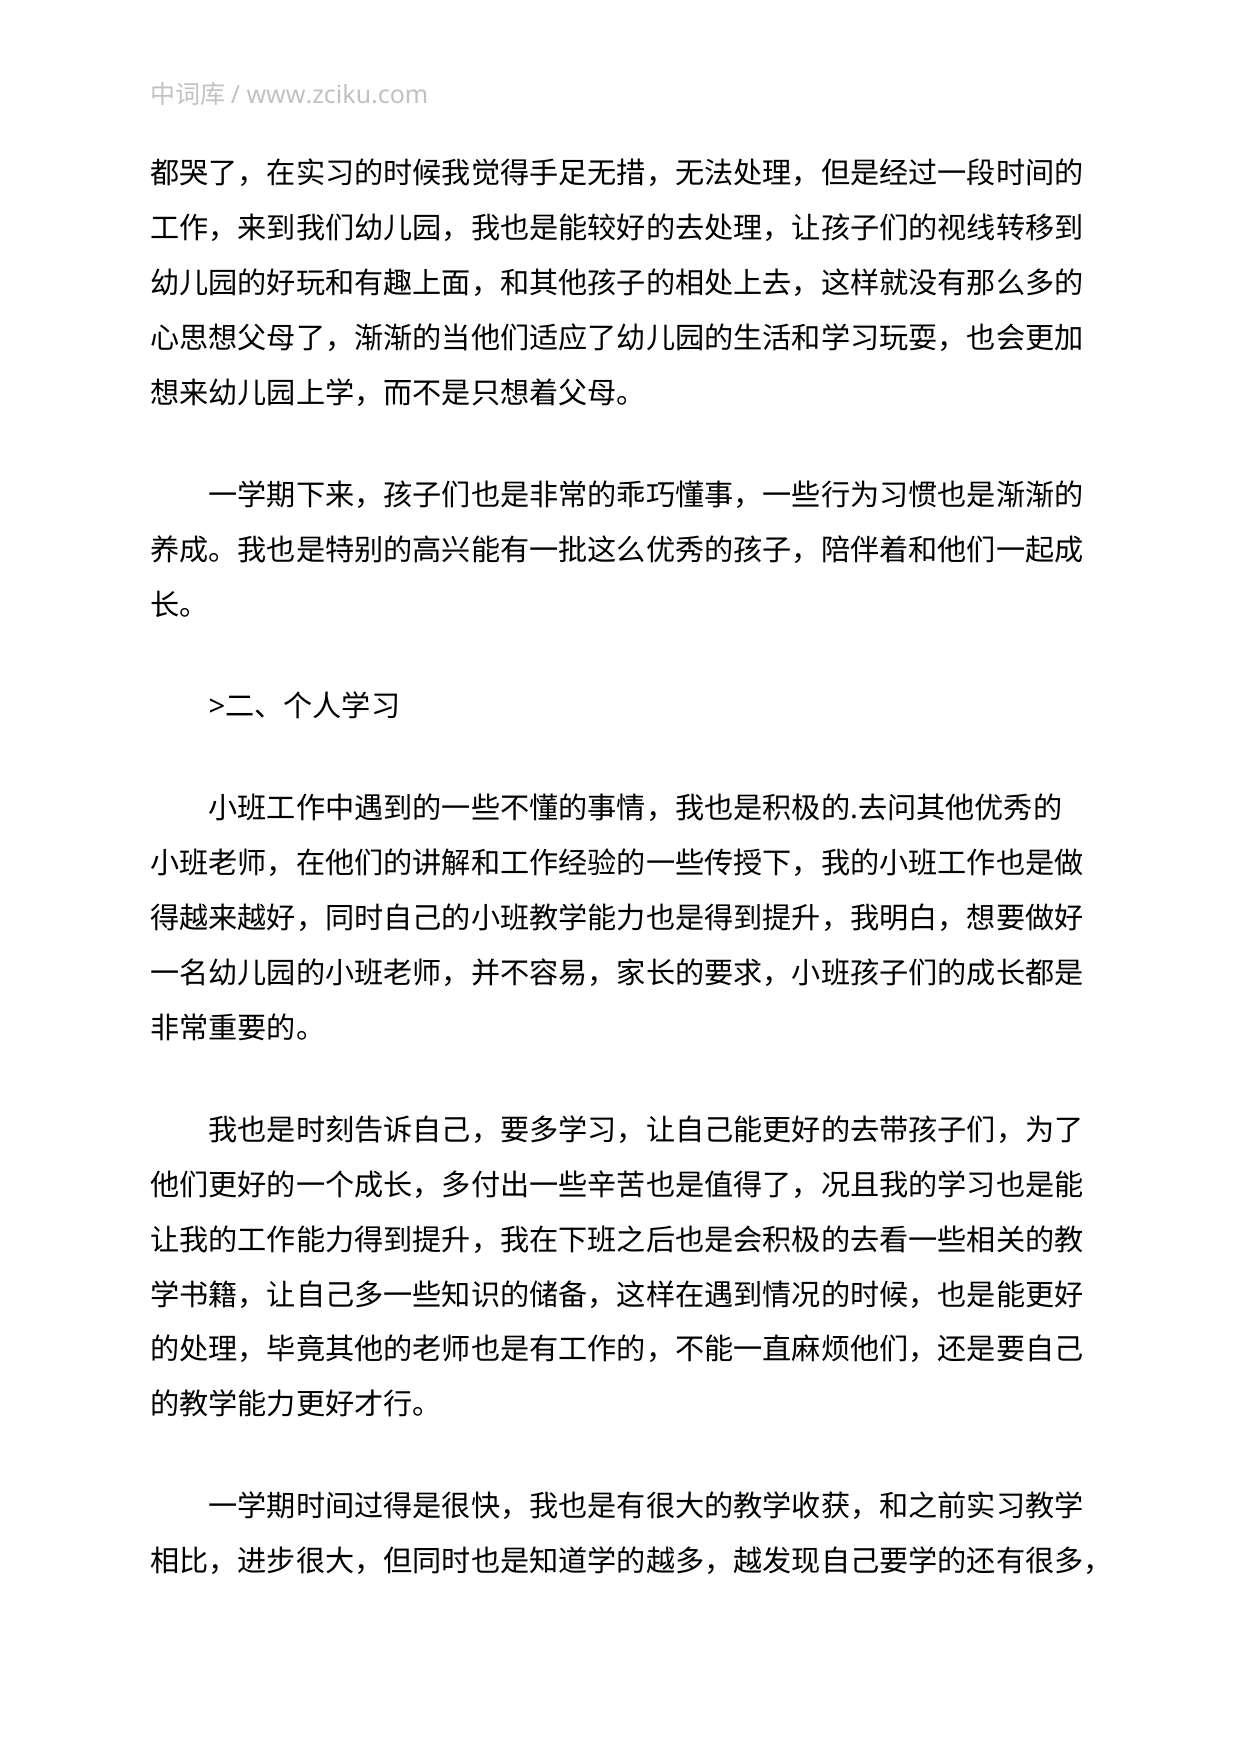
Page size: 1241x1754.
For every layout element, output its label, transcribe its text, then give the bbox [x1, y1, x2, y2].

text >二、个人学习 [150, 683, 1090, 725]
text 小班工作中遇到的一些不懂的事情，我也是积极的.去问其他优秀的小班老师，在他们的讲解和工作经验的一些传授下，我的小班工作也是做得越来越好，同时自己的小班教学能力也是得到提升，我明白，想要做好一名幼儿园的小班老师，并不容易，家长的要求，小班孩子们的成长都是非常重要的。 [150, 785, 1090, 1047]
text 一学期下来，孩子们也是非常的乖巧懂事，一些行为习惯也是渐渐的养成。我也是特别的高兴能有一批这么优秀的孩子，陪伴着和他们一起成长。 [150, 471, 1090, 623]
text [150, 150, 1090, 412]
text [150, 1483, 1090, 1580]
text 我也是时刻告诉自己，要多学习，让自己能更好的去带孩子们，为了他们更好的一个成长，多付出一些辛苦也是值得了，况且我的学习也是能让我的工作能力得到提升，我在下班之后也是会积极的去看一些相关的教学书籍，让自己多一些知识的储备，这样在遇到情况的时候，也是能更好的处理，毕竟其他的老师也是有工作的，不能一直麻烦他们，还是要自己的教学能力更好才行。 [150, 1106, 1090, 1423]
